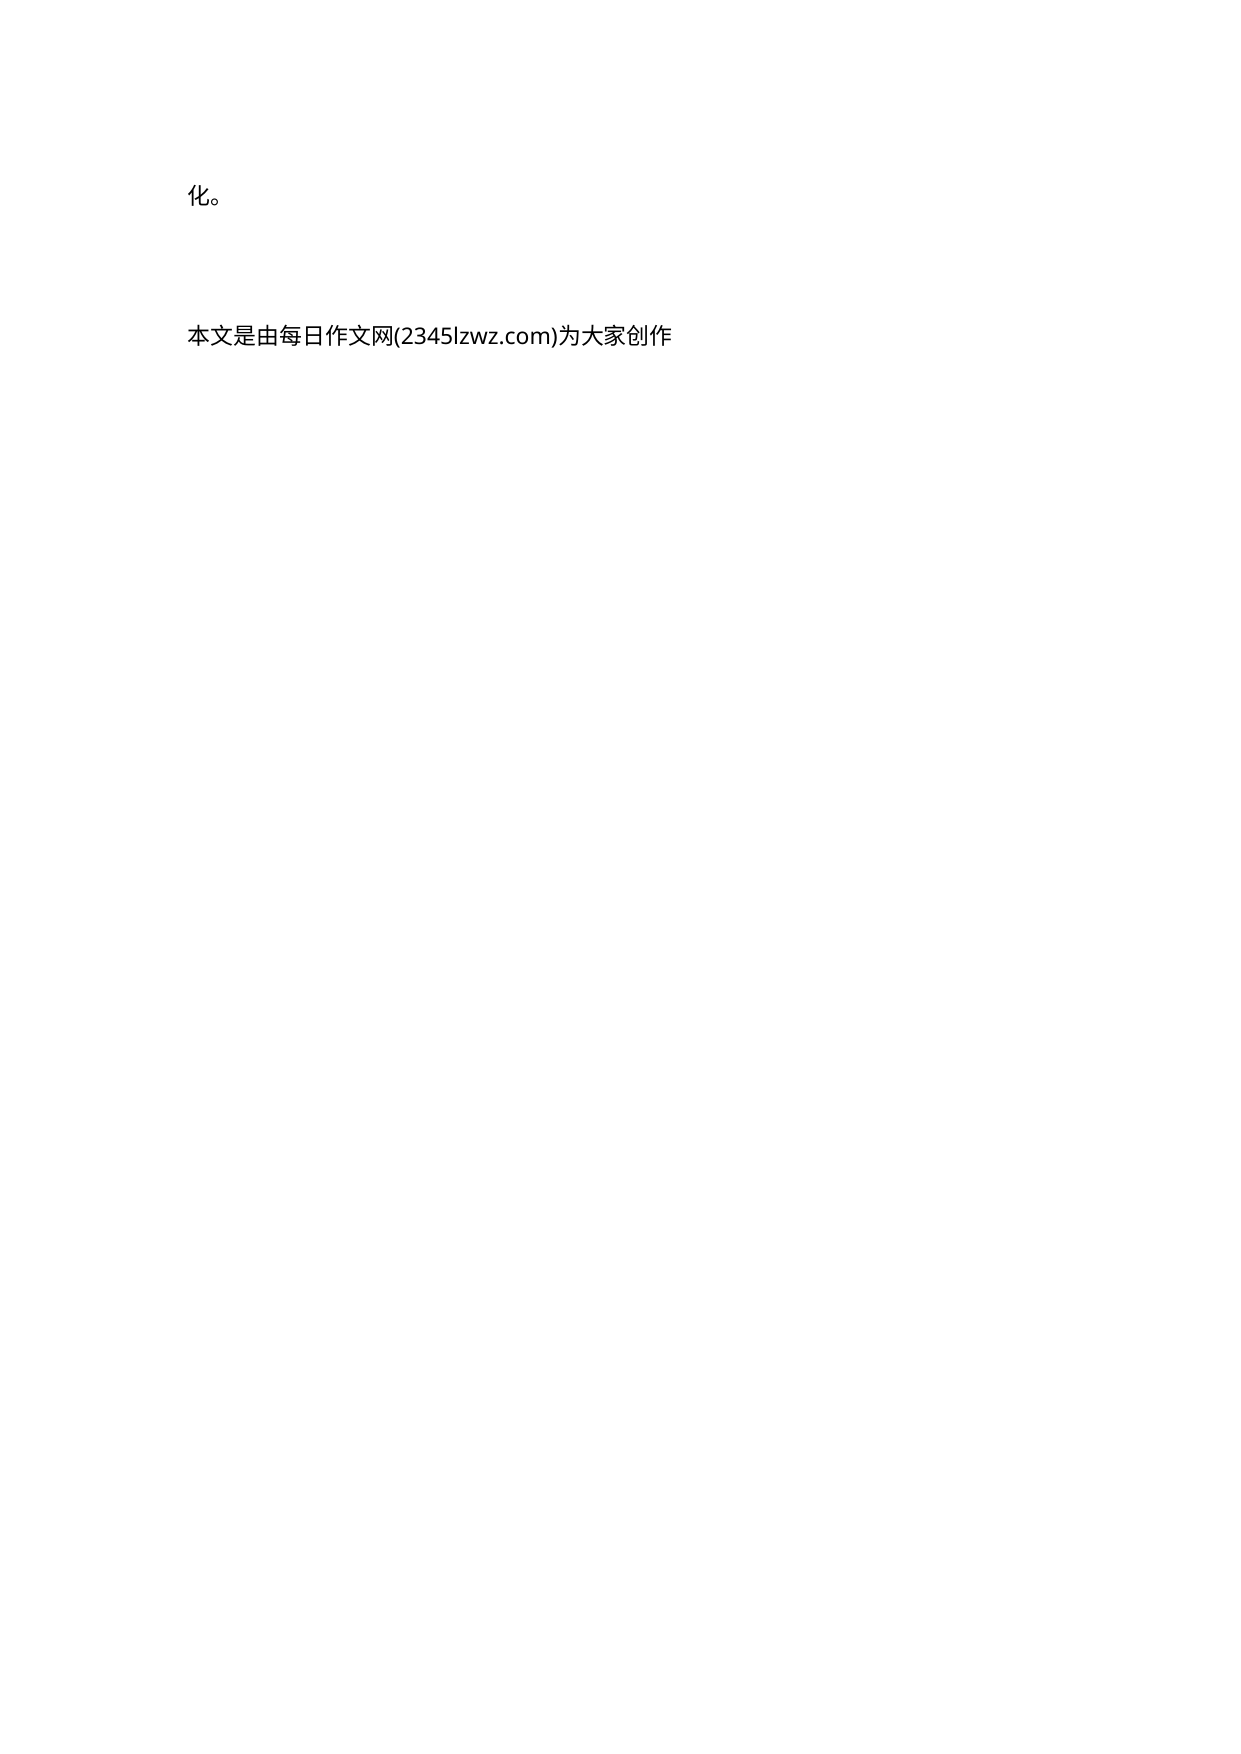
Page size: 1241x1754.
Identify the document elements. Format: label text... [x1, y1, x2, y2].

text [187, 162, 1053, 227]
text 本文是由每日作文网(2345lzwz.com)为大家创作 [187, 302, 1053, 367]
